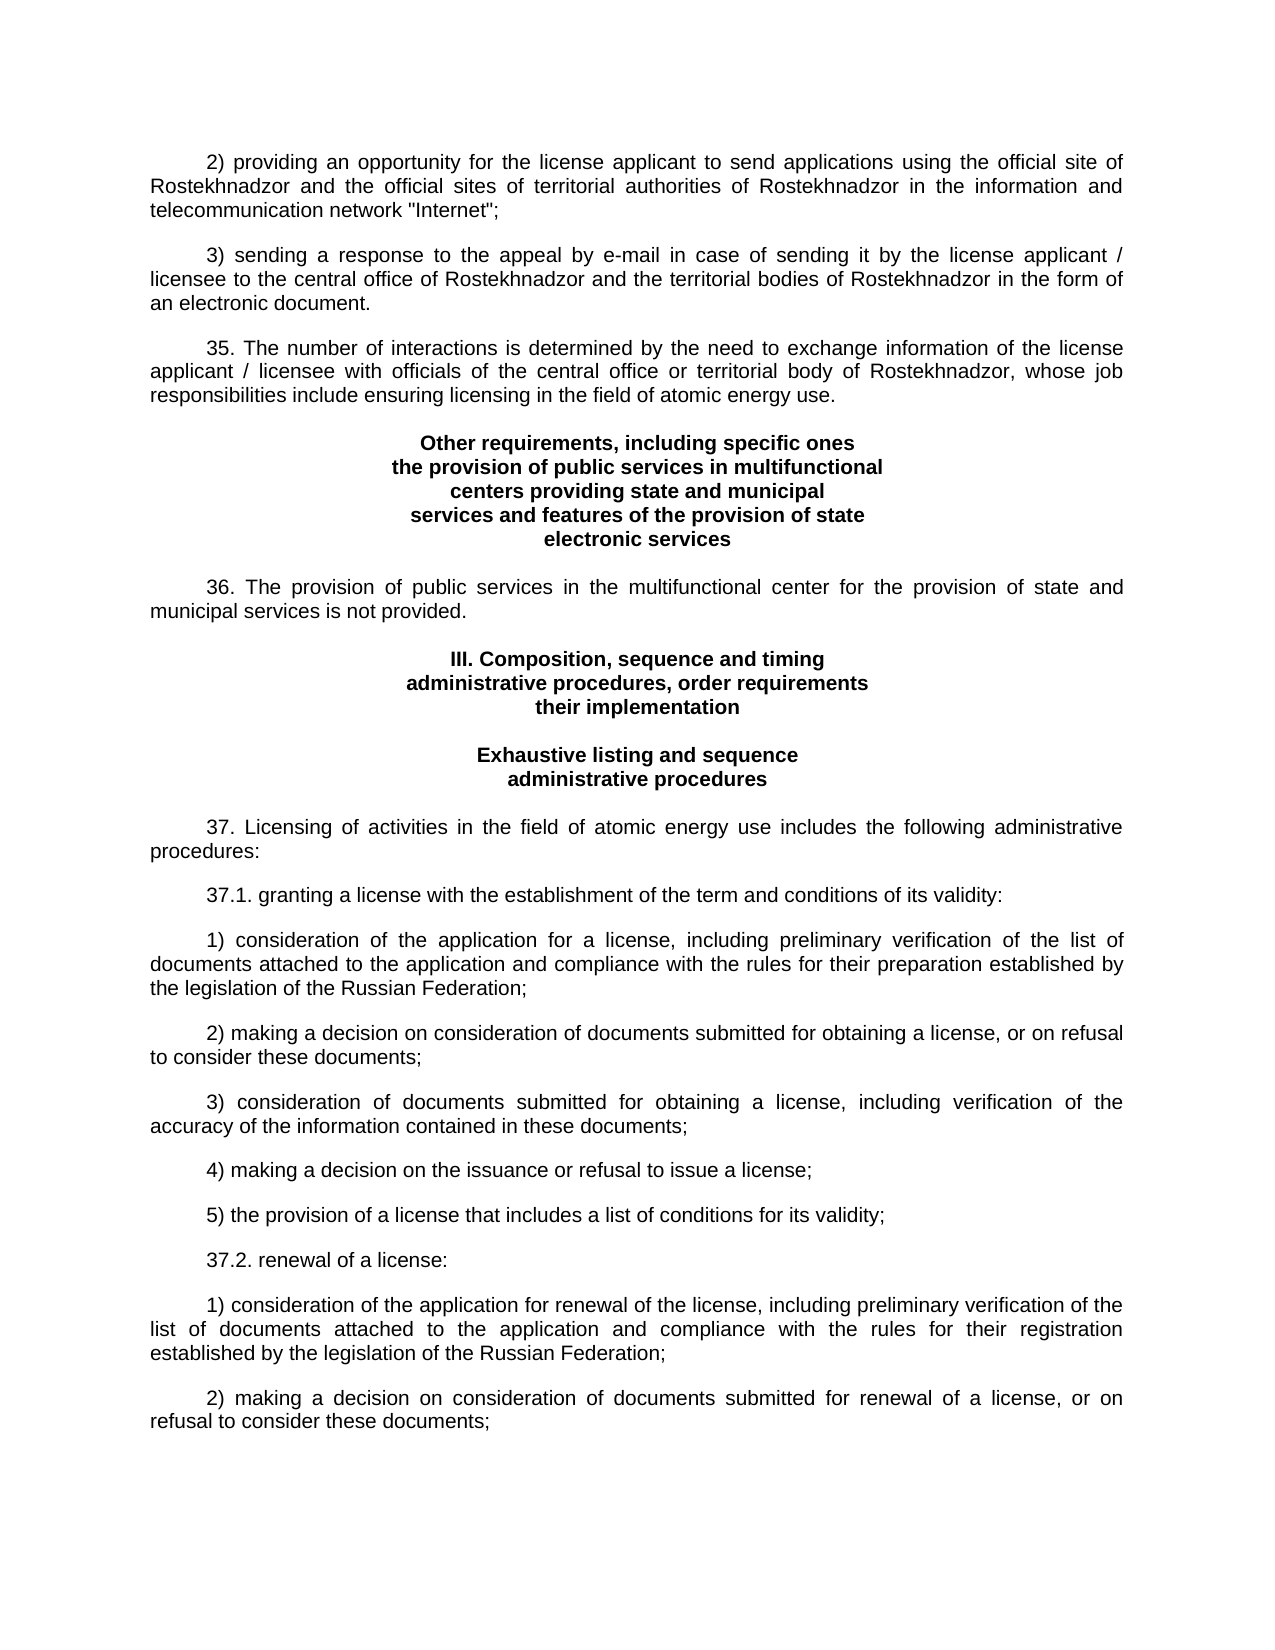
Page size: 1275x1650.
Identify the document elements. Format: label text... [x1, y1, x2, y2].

text 3) consideration of documents submitted for obtaining a license, including verification of the accuracy of the information contained in these documents; [150, 1089, 1125, 1137]
text 1) consideration of the application for a license, including preliminary verification of the list of documents attached to the application and compliance with the rules for their preparation established by the legislation of the Russian Federation; [150, 928, 1125, 1000]
text 3) sending a response to the appeal by e-mail in case of sending it by the license applicant / licensee to the central office of Rostekhnadzor and the territorial bodies of Rostekhnadzor in the form of an electronic document. [150, 243, 1125, 314]
text electronic services [150, 527, 1125, 551]
text 36. The provision of public services in the multifunctional center for the provision of state and municipal services is not provided. [150, 575, 1125, 623]
text 5) the provision of a license that includes a list of conditions for its validity; [150, 1203, 1125, 1227]
text 2) making a decision on consideration of documents submitted for obtaining a license, or on refusal to consider these documents; [150, 1021, 1125, 1069]
text 4) making a decision on the issuance or refusal to issue a license; [150, 1158, 1125, 1182]
text services and features of the provision of state [150, 503, 1125, 527]
text 37.1. granting a license with the establishment of the term and conditions of its validity: [150, 883, 1125, 907]
text 1) consideration of the application for renewal of the license, including preliminary verification of the list of documents attached to the application and compliance with the rules for their registration established by the legislation of the Russian Federation; [150, 1293, 1125, 1364]
text Other requirements, including specific ones [150, 431, 1125, 455]
text 37. Licensing of activities in the field of atomic energy use includes the following administrative procedures: [150, 814, 1125, 862]
text 35. The number of interactions is determined by the need to exchange information of the license applicant / licensee with officials of the central office or territorial body of Rostekhnadzor, whose job responsibilities include ensuring licensing in the field of atomic energy use. [150, 335, 1125, 407]
text III. Composition, sequence and timing [150, 647, 1125, 671]
text 37.2. renewal of a license: [150, 1248, 1125, 1272]
text centers providing state and municipal [150, 479, 1125, 503]
text the provision of public services in multifunctional [150, 455, 1125, 479]
text administrative procedures [150, 767, 1125, 791]
text 2) providing an opportunity for the license applicant to send applications using the official site of Rostekhnadzor and the official sites of territorial authorities of Rostekhnadzor in the information and telecommunication network "Internet"; [150, 150, 1125, 222]
text Exhaustive listing and sequence [150, 743, 1125, 767]
text their implementation [150, 695, 1125, 719]
text administrative procedures, order requirements [150, 671, 1125, 695]
text 2) making a decision on consideration of documents submitted for renewal of a license, or on refusal to consider these documents; [150, 1385, 1125, 1433]
